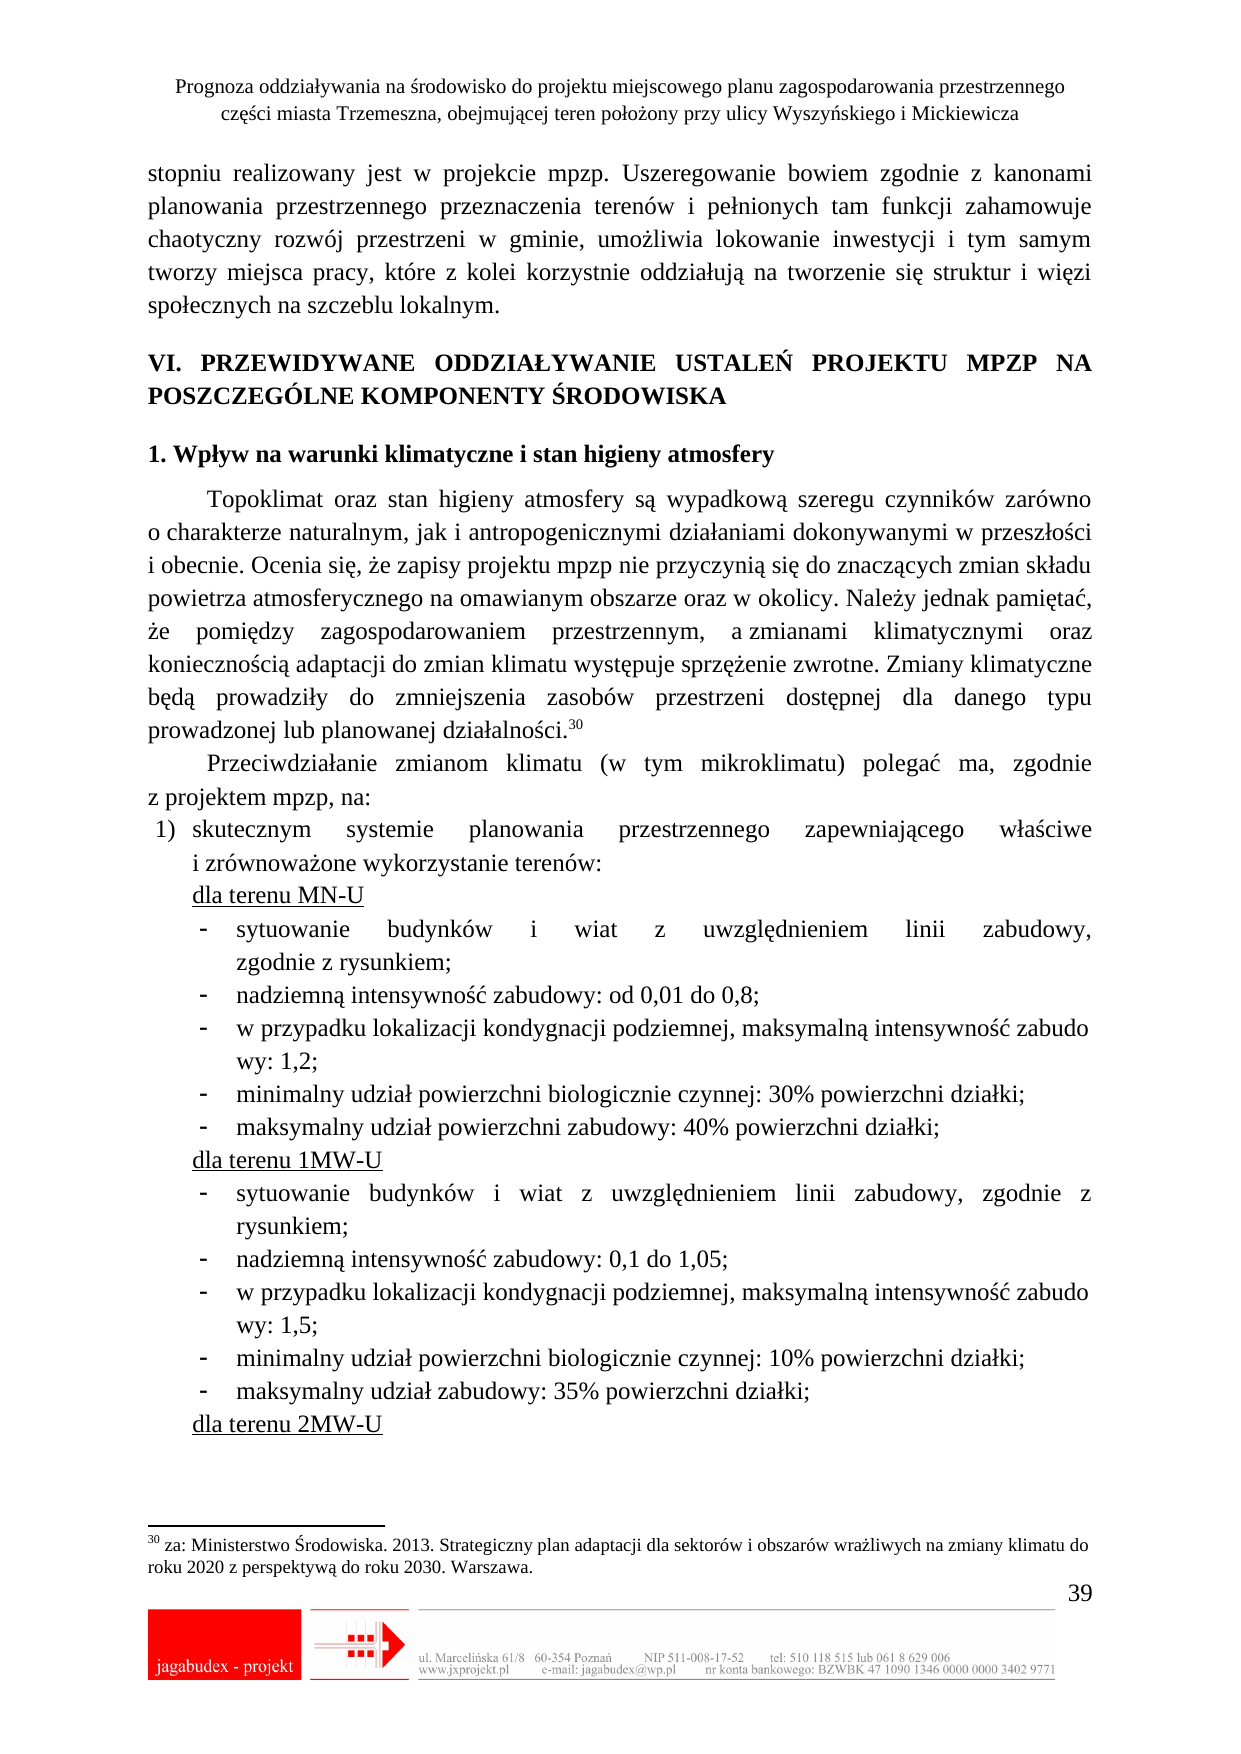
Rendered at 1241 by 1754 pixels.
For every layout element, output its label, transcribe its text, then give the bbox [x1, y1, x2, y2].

list w przypadku lokalizacji kondygnacji podziemnej, maksymalną intensywność zabudowy: 1,2; [199, 1013, 1093, 1074]
subtitle VI. PRZEWIDYWANE ODDZIAŁYWANIE USTALEŃ PROJEKTU MPZP NA POSZCZEGÓLNE KOMPONENTY ŚRODOWISKA [148, 348, 1093, 409]
text dla terenu 2MW-U [192, 1409, 1093, 1438]
list maksymalny udział powierzchni zabudowy: 40% powierzchni działki; [199, 1112, 1093, 1141]
list minimalny udział powierzchni biologicznie czynnej: 10% powierzchni działki; [199, 1343, 1093, 1372]
text dla terenu 1MW-U [192, 1145, 1093, 1173]
text 1. Wpływ na warunki klimatyczne i stan higieny atmosfery [148, 439, 1093, 468]
list minimalny udział powierzchni biologicznie czynnej: 30% powierzchni działki; [199, 1079, 1093, 1107]
list nadziemną intensywność zabudowy: 0,1 do 1,05; [199, 1244, 1093, 1273]
text Przeciwdziałanie zmianom klimatu (w tym mikroklimatu) polegać ma, zgodnie z projektem mpzp, na: [148, 748, 1093, 810]
picture [147, 1606, 1056, 1681]
list nadziemną intensywność zabudowy: od 0,01 do 0,8; [199, 980, 1093, 1008]
text dla terenu MN-U [192, 881, 1093, 909]
list w przypadku lokalizacji kondygnacji podziemnej, maksymalną intensywność zabudowy: 1,5; [199, 1277, 1093, 1339]
list sytuowanie budynków i wiat z uwzględnieniem linii zabudowy, zgodnie z rysunkiem; [199, 1178, 1093, 1239]
list skutecznym systemie planowania przestrzennego zapewniającego właściwe i zrównoważone wykorzystanie terenów: [154, 814, 1093, 876]
text Topoklimat oraz stan higieny atmosfery są wypadkową szeregu czynników zarówno o charakterze naturalnym, jak i antropogenicznymi działaniami dokonywanymi w przeszłości i obecnie. Ocenia się, że zapisy projektu mpzp nie przyczynią się do znaczących zmian składu powietrza atmosferycznego na omawianym obszarze oraz w okolicy. Należy jednak pamiętać, że pomiędzy zagospodarowaniem przestrzennym, a zmianami klimatycznymi oraz koniecznością adaptacji do zmian klimatu występuje sprzężenie zwrotne. Zmiany klimatyczne będą prowadziły do zmniejszenia zasobów przestrzeni dostępnej dla danego typu prowadzonej lub planowanej działalności. [148, 484, 1093, 744]
list maksymalny udział zabudowy: 35% powierzchni działki; [199, 1376, 1093, 1405]
list sytuowanie budynków i wiat z uwzględnieniem linii zabudowy, zgodnie z rysunkiem; [199, 914, 1093, 975]
